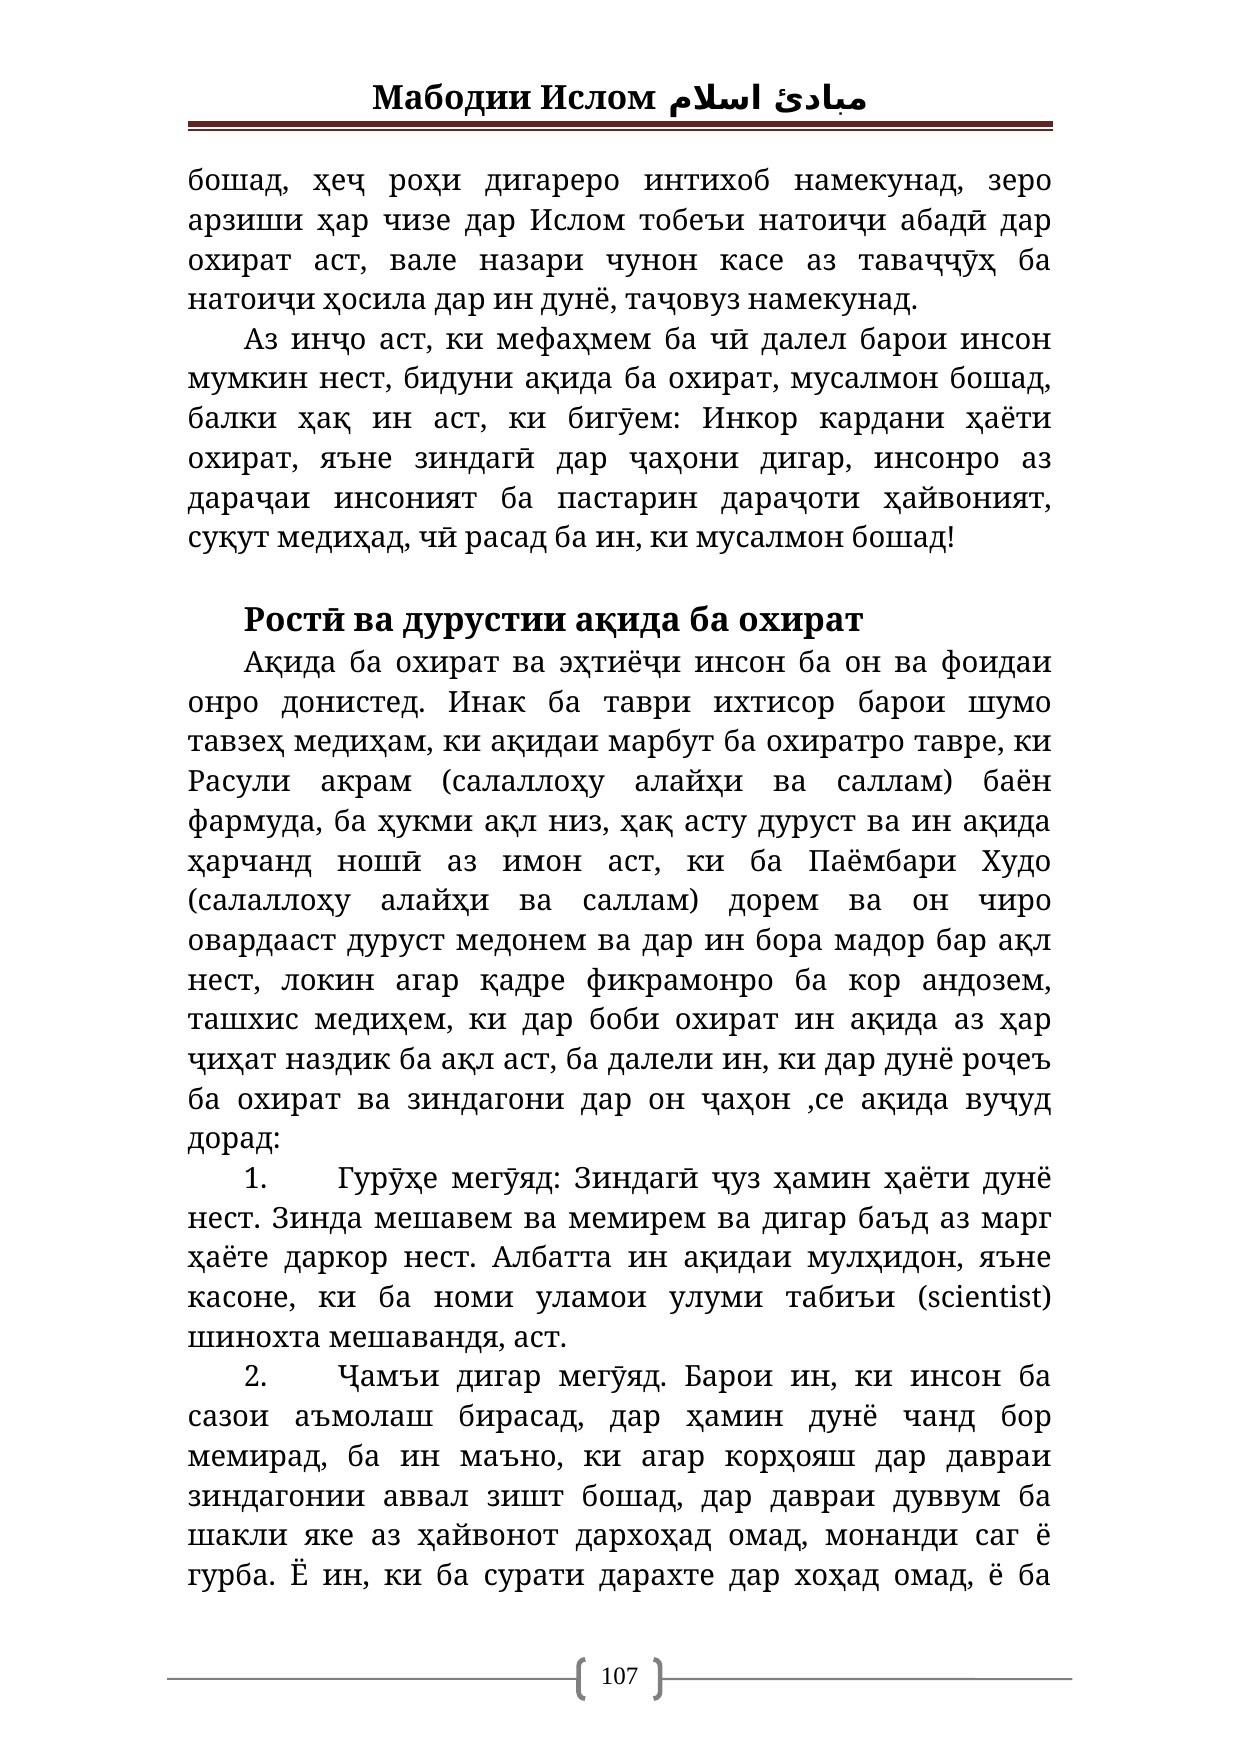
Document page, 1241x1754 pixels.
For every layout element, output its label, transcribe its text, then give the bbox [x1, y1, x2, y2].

text Ақида ба охират ва эҳтиёҷи инсон ба он ва фоидаи онро донистед. Инак ба таври ихтисор барои шумо тавзеҳ медиҳам, ки ақидаи марбут ба охиратро тавре, ки Расули акрам (салаллоҳу алайҳи ва саллам) баён фармуда, ба ҳукми ақл низ, ҳақ асту дуруст ва ин ақида ҳарчанд ношӣ аз имон аст, ки ба Паёмбари Худо (салаллоҳу алайҳи ва саллам) дорем ва он чиро овардааст дуруст медонем ва дар ин бора мадор бар ақл нест, локин агар қадре фикрамонро ба кор андозем, ташхис медиҳем, ки дар боби охират ин ақида аз ҳар ҷиҳат наздик ба ақл аст, ба далели ин, ки дар дунё роҷеъ ба охират ва зиндагони дар он ҷаҳон ,се ақида вуҷуд дорад: [187, 641, 1053, 1157]
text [187, 159, 1053, 318]
text Аз инҷо аст, ки мефаҳмем ба чӣ далел барои инсон мумкин нест, бидуни ақида ба охират, мусалмон бошад, балки ҳақ ин аст, ки бигӯем: Инкор кардани ҳаёти охират, яъне зиндагӣ дар ҷаҳони дигар, инсонро аз дараҷаи инсоният ба пастарин дараҷоти ҳайвоният, суқут медиҳад, чӣ расад ба ин, ки мусалмон бошад! [187, 318, 1053, 556]
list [187, 1356, 1053, 1594]
text Ростӣ ва дурустии ақида ба охират [187, 596, 1053, 641]
list Гурӯҳе мегӯяд: Зиндагӣ ҷуз ҳамин ҳаёти дунё нест. Зинда мешавем ва мемирем ва дигар баъд аз марг ҳаёте даркор нест. Албатта ин ақидаи мулҳидон, яъне касоне, ки ба номи уламои улуми табиъи (scientist) шинохта мешавандя, аст. [187, 1157, 1053, 1356]
